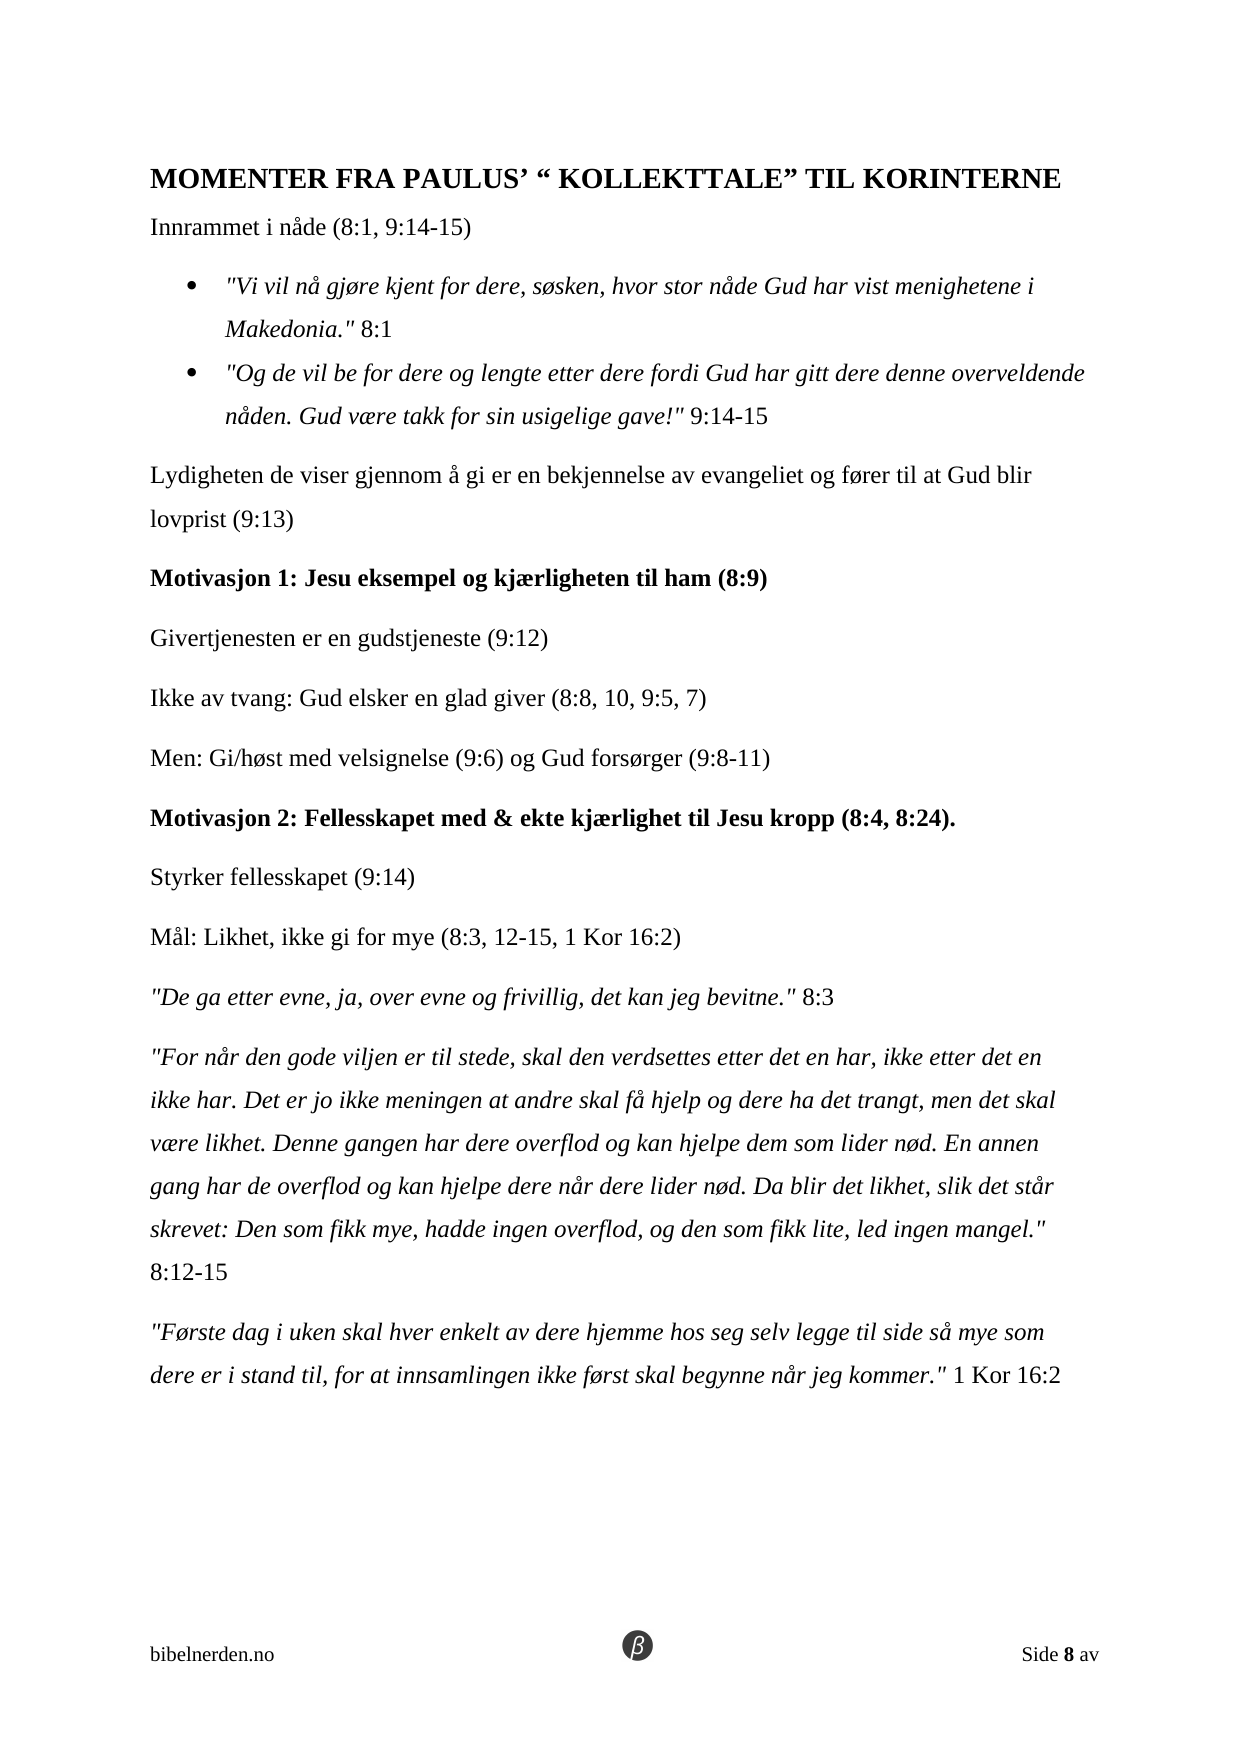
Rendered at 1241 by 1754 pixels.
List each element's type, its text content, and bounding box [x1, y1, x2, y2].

text Innrammet i nåde (8:1, 9:14-15) [150, 212, 1090, 240]
list "Og de vil be for dere og lengte etter dere fordi Gud har gitt dere denne overveldende nåden. Gud være takk for sin usigelige gave!" 9:14-15 [187, 358, 1090, 429]
text "Første dag i uken skal hver enkelt av dere hjemme hos seg selv legge til side så mye som dere er i stand til, for at innsamlingen ikke først skal begynne når jeg kommer." 1 Kor 16:2 [150, 1317, 1090, 1389]
list "Vi vil nå gjøre kjent for dere, søsken, hvor stor nåde Gud har vist menighetene i Makedonia." 8:1 [187, 271, 1090, 343]
text Motivasjon 1: Jesu eksempel og kjærligheten til ham (8:9) [150, 563, 1090, 592]
text "For når den gode viljen er til stede, skal den verdsettes etter det en har, ikke etter det en ikke har. Det er jo ikke meningen at andre skal få hjelp og dere ha det trangt, men det skal være likhet. Denne gangen har dere overflod og kan hjelpe dem som lider nød. En annen gang har de overflod og kan hjelpe dere når dere lider nød. Da blir det likhet, slik det står skrevet: Den som fikk mye, hadde ingen overflod, og den som fikk lite, led ingen mangel." 8:12-15 [150, 1042, 1090, 1286]
text "De ga etter evne, ja, over evne og frivillig, det kan jeg bevitne." 8:3 [150, 982, 1090, 1011]
subtitle MOMENTER FRA PAULUS’ “ KOLLEKTTALE” TIL KORINTERNE [150, 161, 1090, 195]
text Givertjenesten er en gudstjeneste (9:12) [150, 623, 1090, 652]
text Ikke av tvang: Gud elsker en glad giver (8:8, 10, 9:5, 7) [150, 683, 1090, 712]
text Motivasjon 2: Fellesskapet med & ekte kjærlighet til Jesu kropp (8:4, 8:24). [150, 803, 1090, 831]
text Men: Gi/høst med velsignelse (9:6) og Gud forsørger (9:8-11) [150, 743, 1090, 772]
text Lydigheten de viser gjennom å gi er en bekjennelse av evangeliet og fører til at Gud blir lovprist (9:13) [150, 461, 1090, 532]
text Mål: Likhet, ikke gi for mye (8:3, 12-15, 1 Kor 16:2) [150, 922, 1090, 951]
picture [621, 1629, 654, 1662]
text Styrker fellesskapet (9:14) [150, 862, 1090, 891]
